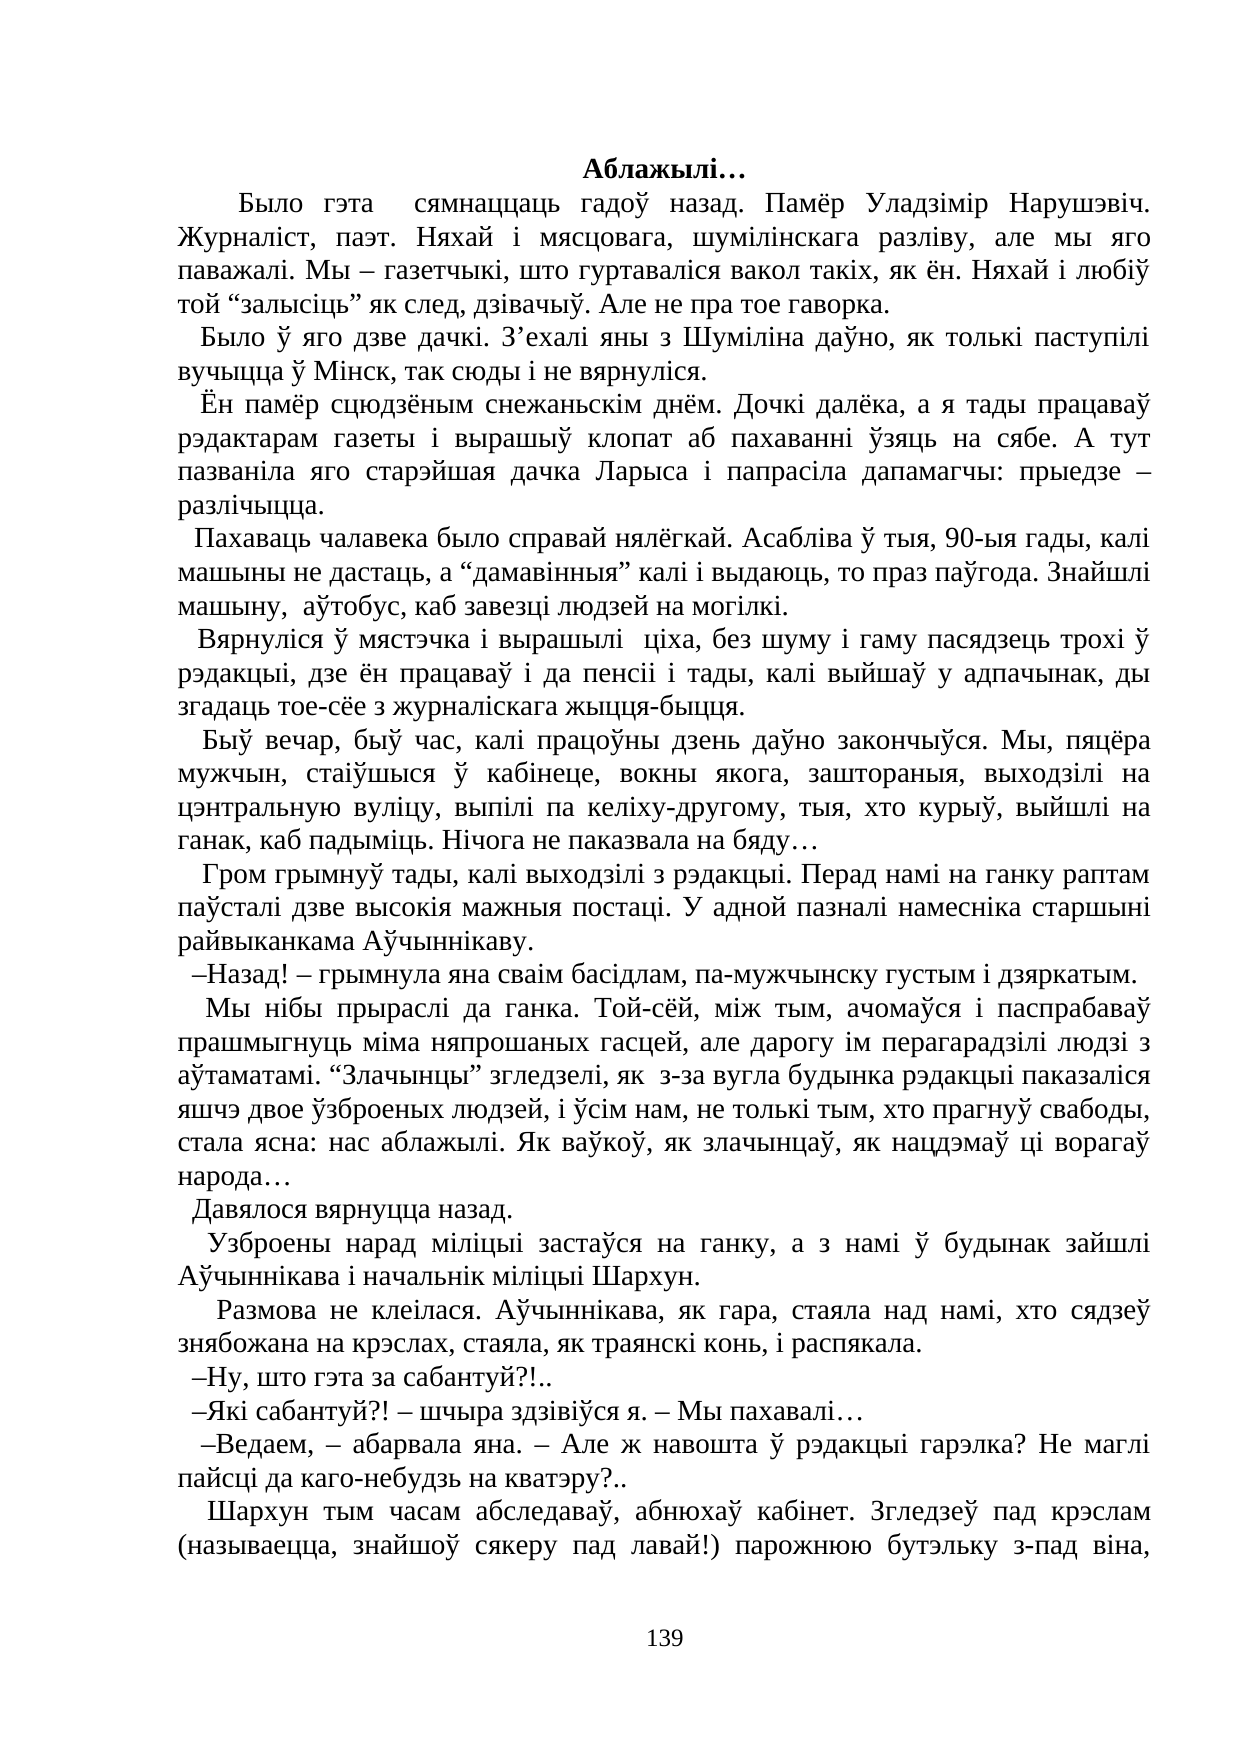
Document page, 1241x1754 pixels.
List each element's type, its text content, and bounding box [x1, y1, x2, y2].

text Вярнуліся ў мястэчка і вырашылі ціха, без шуму і гаму пасядзець трохі ў рэдакцыі, дзе ён працаваў і да пенсіі і тады, калі выйшаў у адпачынак, ды згадаць тое-сёе з журналіскага жыцця-быцця. [177, 621, 1152, 722]
text –Які сабантуй?! – шчыра здзівіўся я. – Мы пахавалі… [177, 1393, 1152, 1426]
text Гром грымнуў тады, калі выходзілі з рэдакцыі. Перад намі на ганку раптам паўсталі дзве высокія мажныя постаці. У адной пазналі намесніка старшыні райвыканкама Аўчыннікаву. [177, 856, 1152, 957]
text Ён памёр сцюдзёным снежаньскім днём. Дочкі далёка, а я тады працаваў рэдактарам газеты і вырашыў клопат аб пахаванні ўзяць на сябе. А тут пазваніла яго старэйшая дачка Ларыса і папрасіла дапамагчы: прыедзе – разлічыцца. [177, 386, 1152, 521]
text Узброены нарад міліцыі застаўся на ганку, а з намі ў будынак зайшлі Аўчыннікава і начальнік міліцыі Шархун. [177, 1225, 1152, 1292]
text –Ну, што гэта за сабантуй?!.. [177, 1359, 1152, 1393]
text –Ведаем, – абарвала яна. – Але ж навошта ў рэдакцыі гарэлка? Не маглі пайсці да каго-небудзь на кватэру?.. [177, 1426, 1152, 1493]
text Давялося вярнуцца назад. [177, 1191, 1152, 1225]
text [177, 1493, 1152, 1560]
text Быў вечар, быў час, калі працоўны дзень даўно закончыўся. Мы, пяцёра мужчын, стаіўшыся ў кабінеце, вокны якога, заштораныя, выходзілі на цэнтральную вуліцу, выпілі па келіху-другому, тыя, хто курыў, выйшлі на ганак, каб падыміць. Нічога не паказвала на бяду… [177, 722, 1152, 856]
text Аблажылі… [177, 152, 1152, 185]
text Было ў яго дзве дачкі. З’ехалі яны з Шуміліна даўно, як толькі паступілі вучыцца ў Мінск, так сюды і не вярнуліся. [177, 319, 1152, 386]
text –Назад! – грымнула яна сваім басідлам, па-мужчынску густым і дзяркатым. [177, 957, 1152, 990]
text Было гэта сямнаццаць гадоў назад. Памёр Уладзімір Нарушэвіч. Журналіст, паэт. Няхай і мясцовага, шумілінскага разліву, але мы яго паважалі. Мы – газетчыкі, што гуртаваліся вакол такіх, як ён. Няхай і любіў той “залысіць” як след, дзівачыў. Але не пра тое гаворка. [177, 185, 1152, 319]
text Размова не клеілася. Аўчыннікава, як гара, стаяла над намі, хто сядзеў знябожана на крэслах, стаяла, як траянскі конь, і распякала. [177, 1292, 1152, 1359]
text Мы нібы прыраслі да ганка. Той-сёй, між тым, ачомаўся і паспрабаваў прашмыгнуць міма няпрошаных гасцей, але дарогу ім перагарадзілі людзі з аўтаматамі. “Злачынцы” згледзелі, як з-за вугла будынка рэдакцыі паказаліся яшчэ двое ўзброеных людзей, і ўсім нам, не толькі тым, хто прагнуў свабоды, стала ясна: нас аблажылі. Як ваўкоў, як злачынцаў, як нацдэмаў ці ворагаў народа… [177, 990, 1152, 1191]
text Пахаваць чалавека было справай нялёгкай. Асабліва ў тыя, 90-ыя гады, калі машыны не дастаць, а “дамавінныя” калі і выдаюць, то праз паўгода. Знайшлі машыну, аўтобус, каб завезці людзей на могілкі. [177, 521, 1152, 621]
